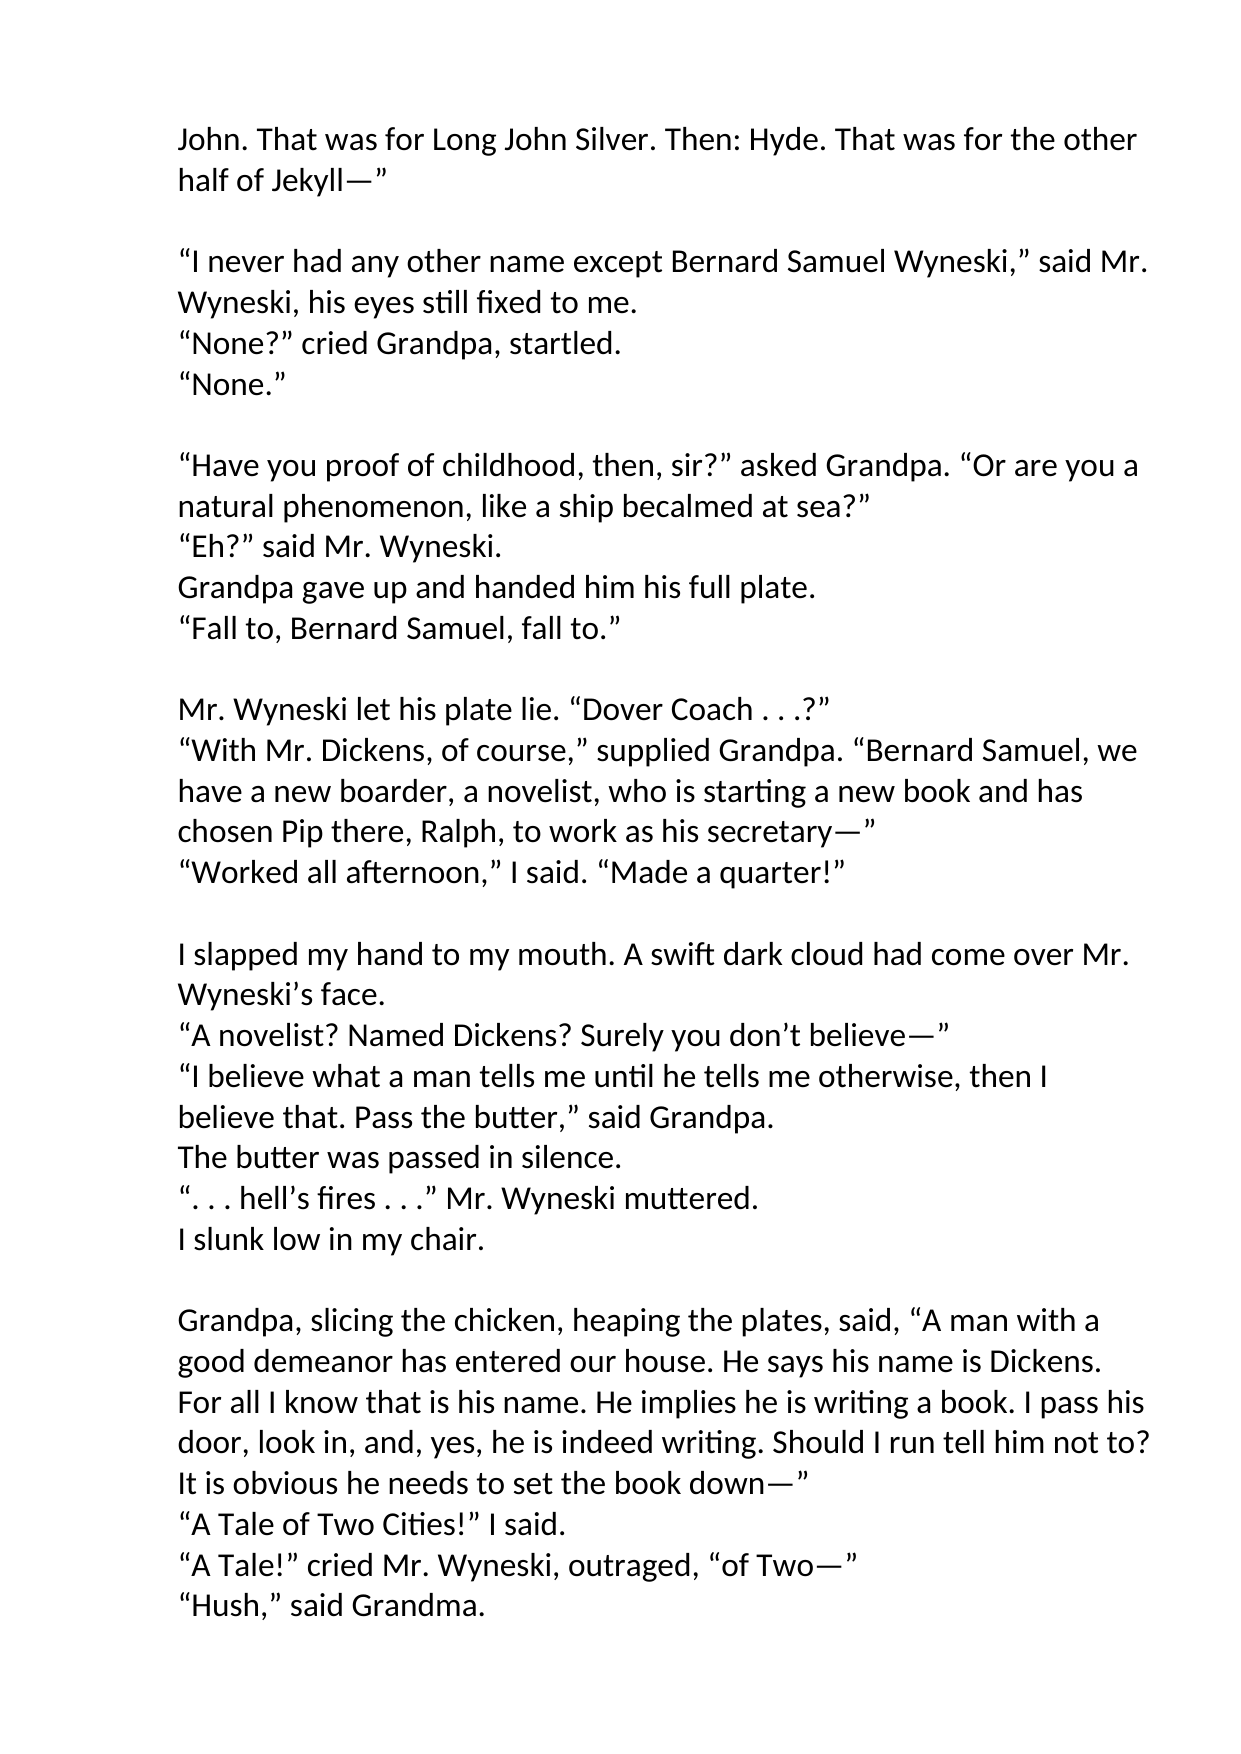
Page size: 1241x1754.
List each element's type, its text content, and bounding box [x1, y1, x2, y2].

text “A Tale of Two Cities!” I said. [177, 1503, 1152, 1544]
text Mr. Wyneski let his plate lie. “Dover Coach . . .?” [177, 688, 1152, 729]
text “A Tale!” cried Mr. Wyneski, outraged, “of Two—” [177, 1544, 1152, 1584]
text “A novelist? Named Dickens? Surely you don’t believe—” [177, 1014, 1152, 1055]
text “I never had any other name except Bernard Samuel Wyneski,” said Mr. Wyneski, his eyes still fixed to me. [177, 240, 1152, 322]
text “I believe what a man tells me until he tells me otherwise, then I believe that. Pass the butter,” said Grandpa. [177, 1055, 1152, 1136]
text I slunk low in my chair. [177, 1218, 1152, 1258]
text “Hush,” said Grandma. [177, 1584, 1152, 1625]
text Grandpa gave up and handed him his full plate. [177, 566, 1152, 607]
text “None.” [177, 362, 1152, 403]
text “With Mr. Dickens, of course,” supplied Grandpa. “Bernard Samuel, we have a new boarder, a novelist, who is starting a new book and has chosen Pip there, Ralph, to work as his secretary—” [177, 729, 1152, 851]
text The butter was passed in silence. [177, 1136, 1152, 1177]
text “Worked all afternoon,” I said. “Made a quarter!” [177, 851, 1152, 892]
text “None?” cried Grandpa, startled. [177, 322, 1152, 362]
text Grandpa, slicing the chicken, heaping the plates, said, “A man with a good demeanor has entered our house. He says his name is Dickens. For all I know that is his name. He implies he is writing a book. I pass his door, look in, and, yes, he is indeed writing. Should I run tell him not to? It is obvious he needs to set the book down—” [177, 1299, 1152, 1503]
text I slapped my hand to my mouth. A swift dark cloud had come over Mr. Wyneski’s face. [177, 933, 1152, 1014]
text “Eh?” said Mr. Wyneski. [177, 525, 1152, 566]
text “. . . hell’s fires . . .” Mr. Wyneski muttered. [177, 1177, 1152, 1218]
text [177, 118, 1152, 199]
text “Have you proof of childhood, then, sir?” asked Grandpa. “Or are you a natural phenomenon, like a ship becalmed at sea?” [177, 444, 1152, 525]
text “Fall to, Bernard Samuel, fall to.” [177, 607, 1152, 648]
